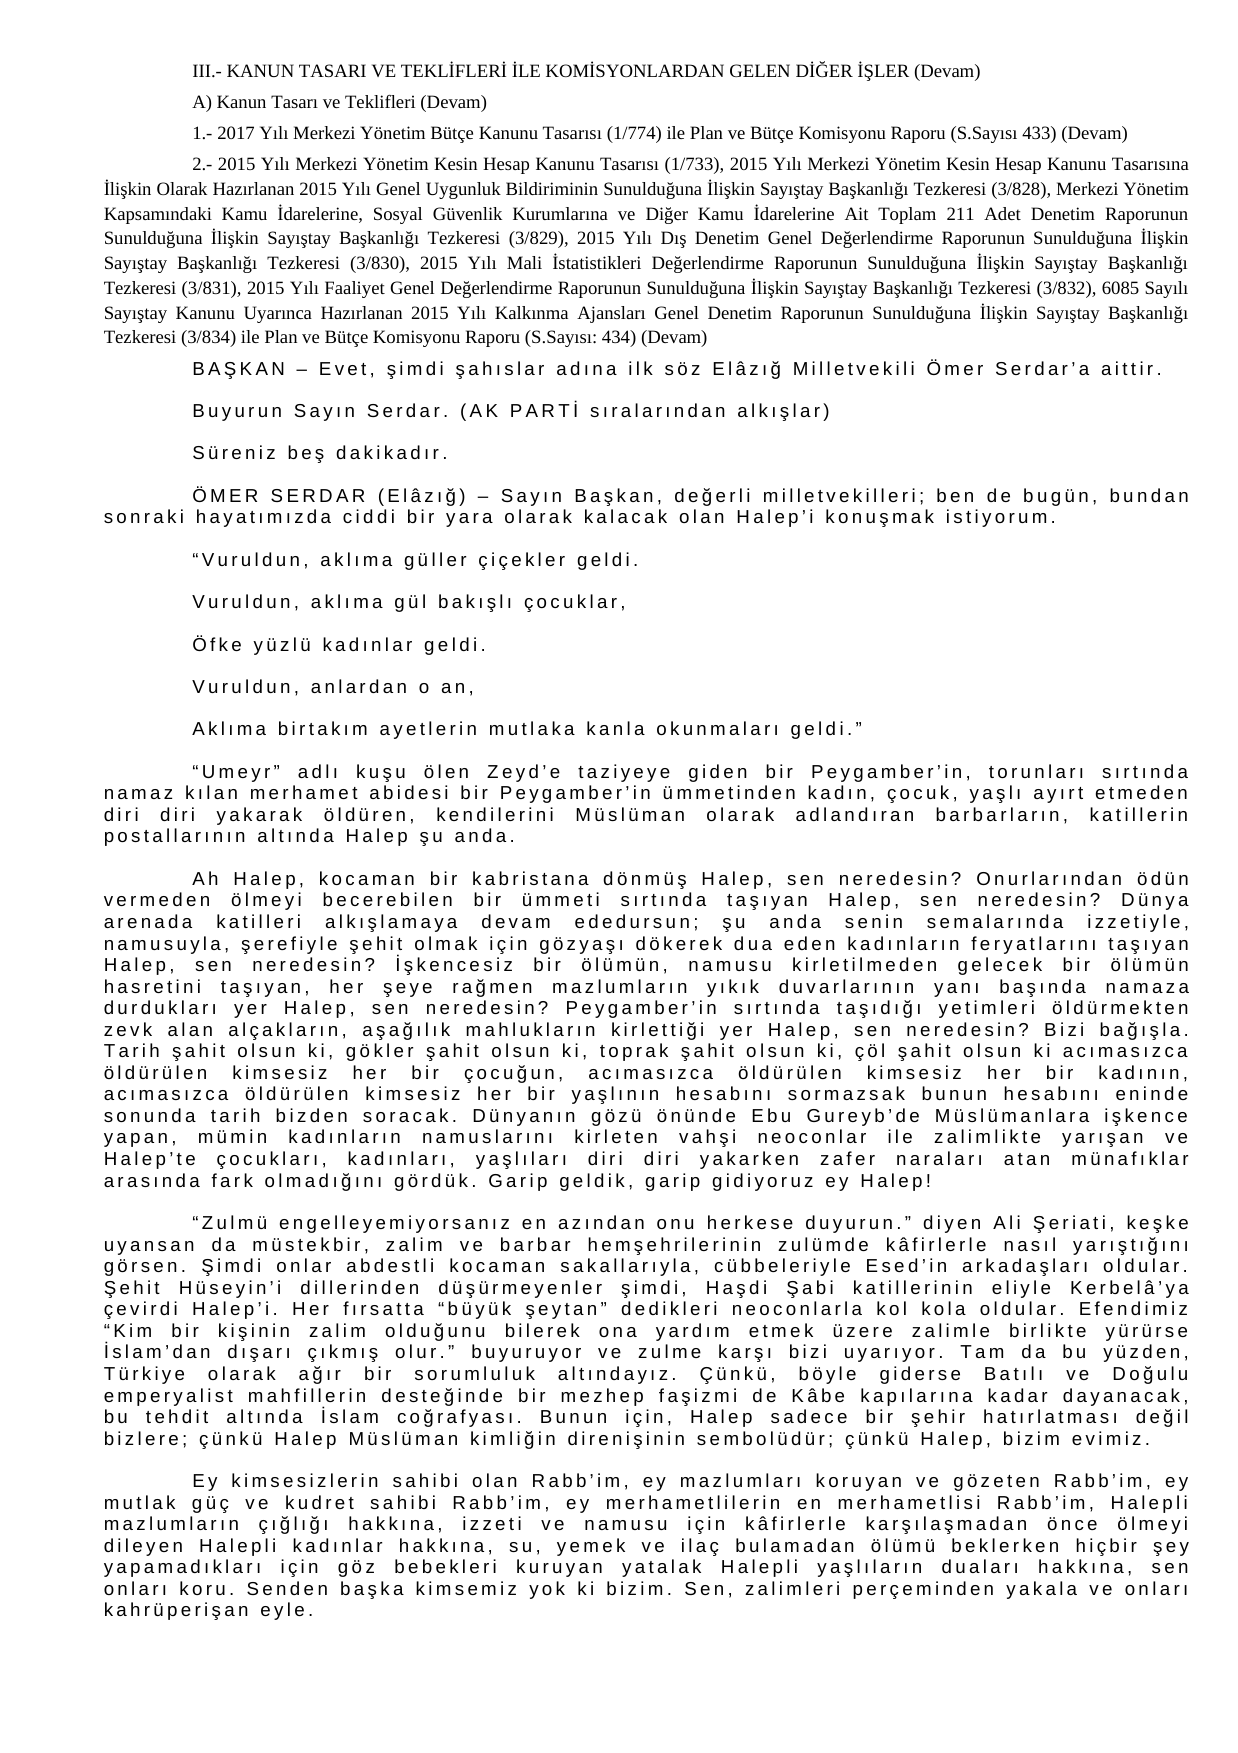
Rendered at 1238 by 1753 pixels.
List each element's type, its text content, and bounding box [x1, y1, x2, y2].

text Süreniz beş dakikadır. [103, 442, 1190, 464]
text “Umeyr” adlı kuşu ölen Zeyd’e taziyeye giden bir Peygamber’in, torunları sırtında namaz kılan merhamet abidesi bir Peygamber’in ümmetinden kadın, çocuk, yaşlı ayırt etmeden diri diri yakarak öldüren, kendilerini Müslüman olarak adlandıran barbarların, katillerin postallarının altında Halep şu anda. [103, 761, 1190, 847]
text Buyurun Sayın Serdar. (AK PARTİ sıralarından alkışlar) [103, 400, 1190, 421]
text Öfke yüzlü kadınlar geldi. [103, 633, 1190, 655]
text “Vuruldun, aklıma güller çiçekler geldi. [103, 548, 1190, 570]
text Aklıma birtakım ayetlerin mutlaka kanla okunmaları geldi.” [103, 718, 1190, 740]
text 2.- 2015 Yılı Merkezi Yönetim Kesin Hesap Kanunu Tasarısı (1/733), 2015 Yılı Merkezi Yönetim Kesin Hesap Kanunu Tasarısına İlişkin Olarak Hazırlanan 2015 Yılı Genel Uygunluk Bildiriminin Sunulduğuna İlişkin Sayıştay Başkanlığı Tezkeresi (3/828), Merkezi Yönetim Kapsamındaki Kamu İdarelerine, Sosyal Güvenlik Kurumlarına ve Diğer Kamu İdarelerine Ait Toplam 211 Adet Denetim Raporunun Sunulduğuna İlişkin Sayıştay Başkanlığı Tezkeresi (3/829), 2015 Yılı Dış Denetim Genel Değerlendirme Raporunun Sunulduğuna İlişkin Sayıştay Başkanlığı Tezkeresi (3/830), 2015 Yılı Mali İstatistikleri Değerlendirme Raporunun Sunulduğuna İlişkin Sayıştay Başkanlığı Tezkeresi (3/831), 2015 Yılı Faaliyet Genel Değerlendirme Raporunun Sunulduğuna İlişkin Sayıştay Başkanlığı Tezkeresi (3/832), 6085 Sayılı Sayıştay Kanunu Uyarınca Hazırlanan 2015 Yılı Kalkınma Ajansları Genel Denetim Raporunun Sunulduğuna İlişkin Sayıştay Başkanlığı Tezkeresi (3/834) ile Plan ve Bütçe Komisyonu Raporu (S.Sayısı: 434) (Devam) [103, 153, 1190, 348]
text III.- KANUN TASARI VE TEKLİFLERİ İLE KOMİSYONLARDAN GELEN DİĞER İŞLER (Devam) [103, 60, 1190, 81]
text Vuruldun, aklıma gül bakışlı çocuklar, [103, 591, 1190, 612]
text BAŞKAN – Evet, şimdi şahıslar adına ilk söz Elâzığ Milletvekili Ömer Serdar’a aittir. [103, 357, 1190, 379]
text Ah Halep, kocaman bir kabristana dönmüş Halep, sen neredesin? Onurlarından ödün vermeden ölmeyi becerebilen bir ümmeti sırtında taşıyan Halep, sen neredesin? Dünya arenada katilleri alkışlamaya devam ededursun; şu anda senin semalarında izzetiyle, namusuyla, şerefiyle şehit olmak için gözyaşı dökerek dua eden kadınların feryatlarını taşıyan Halep, sen neredesin? İşkencesiz bir ölümün, namusu kirletilmeden gelecek bir ölümün hasretini taşıyan, her şeye rağmen mazlumların yıkık duvarlarının yanı başında namaza durdukları yer Halep, sen neredesin? Peygamber’in sırtında taşıdığı yetimleri öldürmekten zevk alan alçakların, aşağılık mahlukların kirlettiği yer Halep, sen neredesin? Bizi bağışla. Tarih şahit olsun ki, gökler şahit olsun ki, toprak şahit olsun ki, çöl şahit olsun ki acımasızca öldürülen kimsesiz her bir çocuğun, acımasızca öldürülen kimsesiz her bir kadının, acımasızca öldürülen kimsesiz her bir yaşlının hesabını sormazsak bunun hesabını eninde sonunda tarih bizden soracak. Dünyanın gözü önünde Ebu Gureyb’de Müslümanlara işkence yapan, mümin kadınların namuslarını kirleten vahşi neoconlar ile zalimlikte yarışan ve Halep’te çocukları, kadınları, yaşlıları diri diri yakarken zafer naraları atan münafıklar arasında fark olmadığını gördük. Garip geldik, garip gidiyoruz ey Halep! [103, 868, 1190, 1191]
text Ey kimsesizlerin sahibi olan Rabb’im, ey mazlumları koruyan ve gözeten Rabb’im, ey mutlak güç ve kudret sahibi Rabb’im, ey merhametlilerin en merhametlisi Rabb’im, Halepli mazlumların çığlığı hakkına, izzeti ve namusu için kâfirlerle karşılaşmadan önce ölmeyi dileyen Halepli kadınlar hakkına, su, yemek ve ilaç bulamadan ölümü beklerken hiçbir şey yapamadıkları için göz bebekleri kuruyan yatalak Halepli yaşlıların duaları hakkına, sen onları koru. Senden başka kimsemiz yok ki bizim. Sen, zalimleri perçeminden yakala ve onları kahrüperişan eyle. [103, 1470, 1190, 1621]
text A) Kanun Tasarı ve Teklifleri (Devam) [103, 91, 1190, 112]
text ÖMER SERDAR (Elâzığ) – Sayın Başkan, değerli milletvekilleri; ben de bugün, bundan sonraki hayatımızda ciddi bir yara olarak kalacak olan Halep’i konuşmak istiyorum. [103, 484, 1190, 528]
text 1.- 2017 Yılı Merkezi Yönetim Bütçe Kanunu Tasarısı (1/774) ile Plan ve Bütçe Komisyonu Raporu (S.Sayısı 433) (Devam) [103, 122, 1190, 143]
text Vuruldun, anlardan o an, [103, 676, 1190, 697]
text “Zulmü engelleyemiyorsanız en azından onu herkese duyurun.” diyen Ali Şeriati, keşke uyansan da müstekbir, zalim ve barbar hemşehrilerinin zulümde kâfirlerle nasıl yarıştığını görsen. Şimdi onlar abdestli kocaman sakallarıyla, cübbeleriyle Esed’in arkadaşları oldular. Şehit Hüseyin’i dillerinden düşürmeyenler şimdi, Haşdi Şabi katillerinin eliyle Kerbelâ’ya çevirdi Halep’i. Her fırsatta “büyük şeytan” dedikleri neoconlarla kol kola oldular. Efendimiz “Kim bir kişinin zalim olduğunu bilerek ona yardım etmek üzere zalimle birlikte yürürse İslam’dan dışarı çıkmış olur.” buyuruyor ve zulme karşı bizi uyarıyor. Tam da bu yüzden, Türkiye olarak ağır bir sorumluluk altındayız. Çünkü, böyle giderse Batılı ve Doğulu emperyalist mahfillerin desteğinde bir mezhep faşizmi de Kâbe kapılarına kadar dayanacak, bu tehdit altında İslam coğrafyası. Bunun için, Halep sadece bir şehir hatırlatması değil bizlere; çünkü Halep Müslüman kimliğin direnişinin sembolüdür; çünkü Halep, bizim evimiz. [103, 1212, 1190, 1449]
